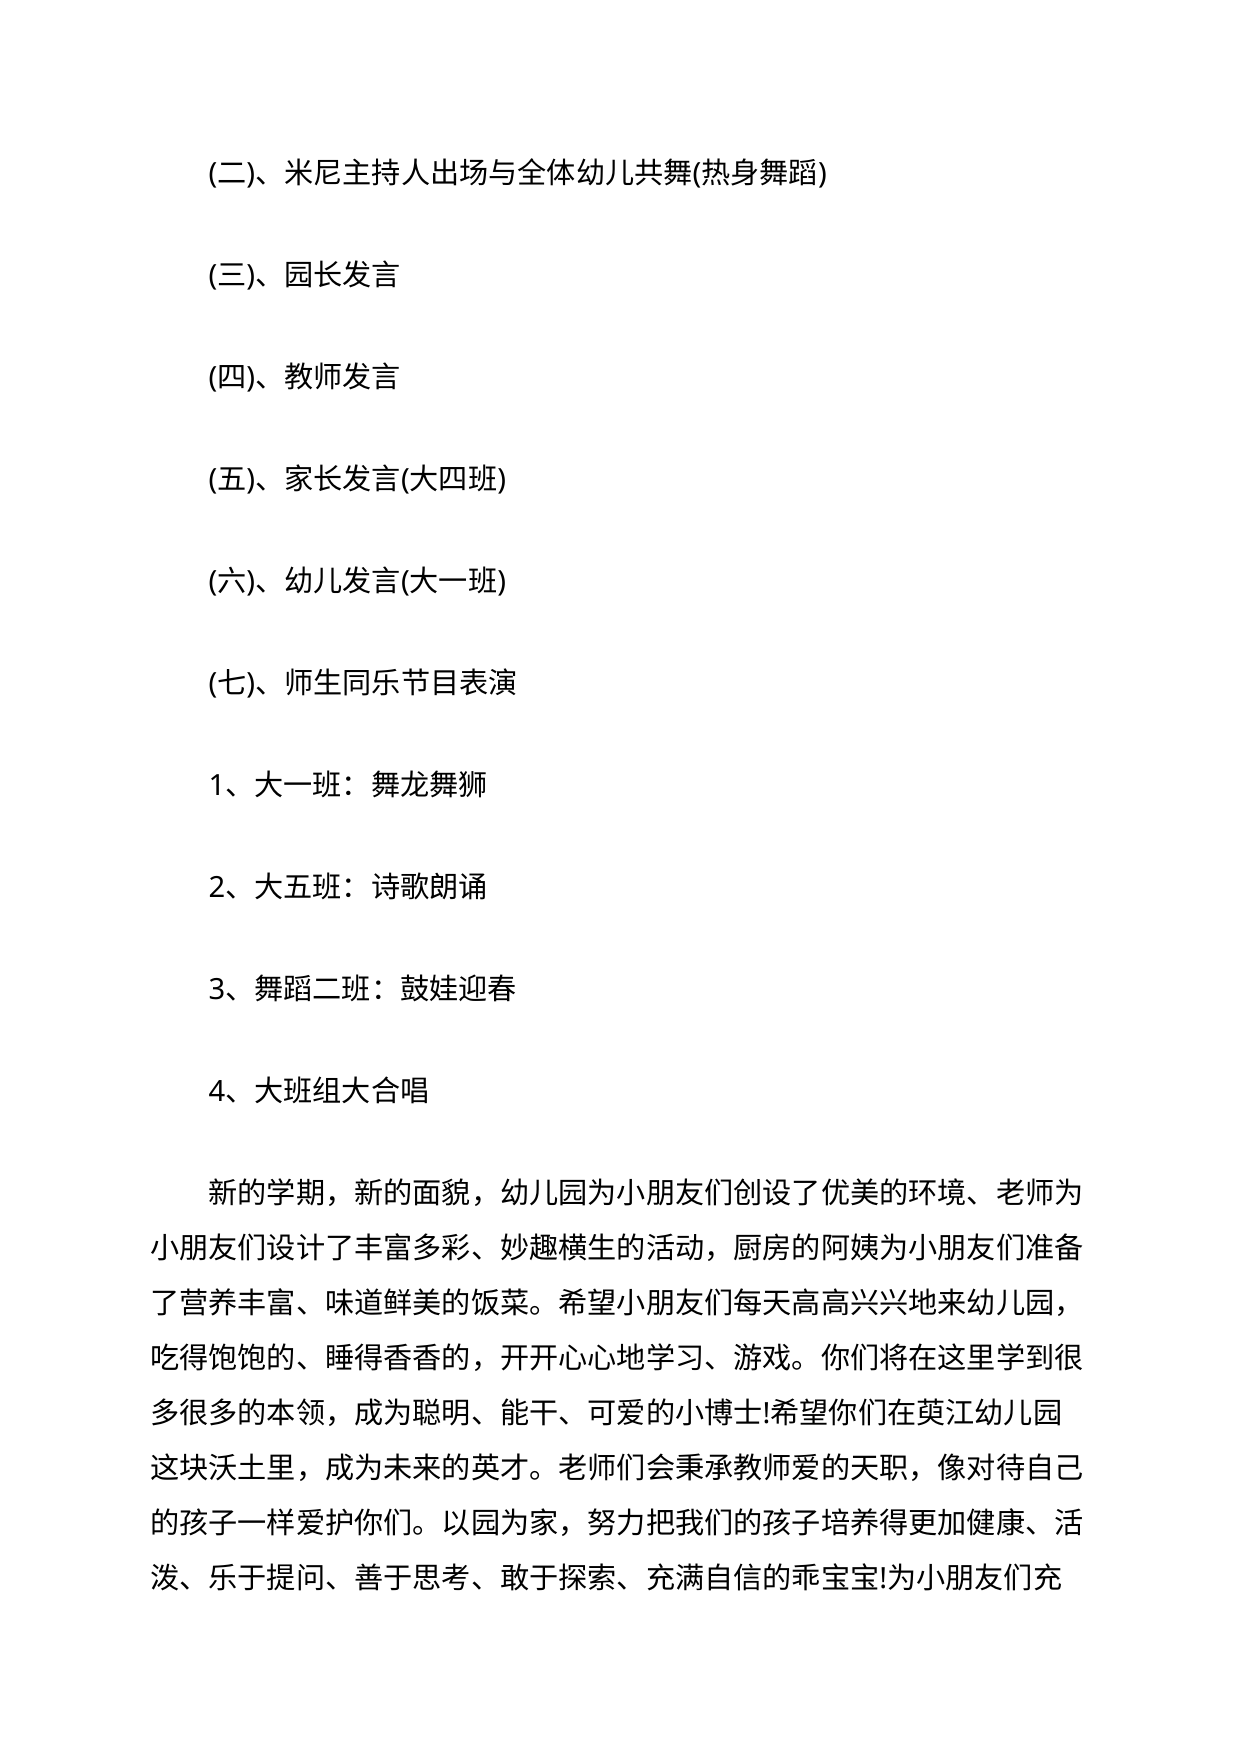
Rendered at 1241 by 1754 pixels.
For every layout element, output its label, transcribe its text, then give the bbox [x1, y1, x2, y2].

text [150, 1170, 1090, 1597]
text 2、大五班：诗歌朗诵 [150, 864, 1090, 906]
text 3、舞蹈二班：鼓娃迎春 [150, 966, 1090, 1008]
text (三)、园长发言 [150, 252, 1090, 294]
text (二)、米尼主持人出场与全体幼儿共舞(热身舞蹈) [150, 150, 1090, 192]
text (五)、家长发言(大四班) [150, 456, 1090, 498]
text 1、大一班：舞龙舞狮 [150, 762, 1090, 804]
text (六)、幼儿发言(大一班) [150, 558, 1090, 600]
text (四)、教师发言 [150, 354, 1090, 396]
text 4、大班组大合唱 [150, 1068, 1090, 1110]
text (七)、师生同乐节目表演 [150, 660, 1090, 702]
